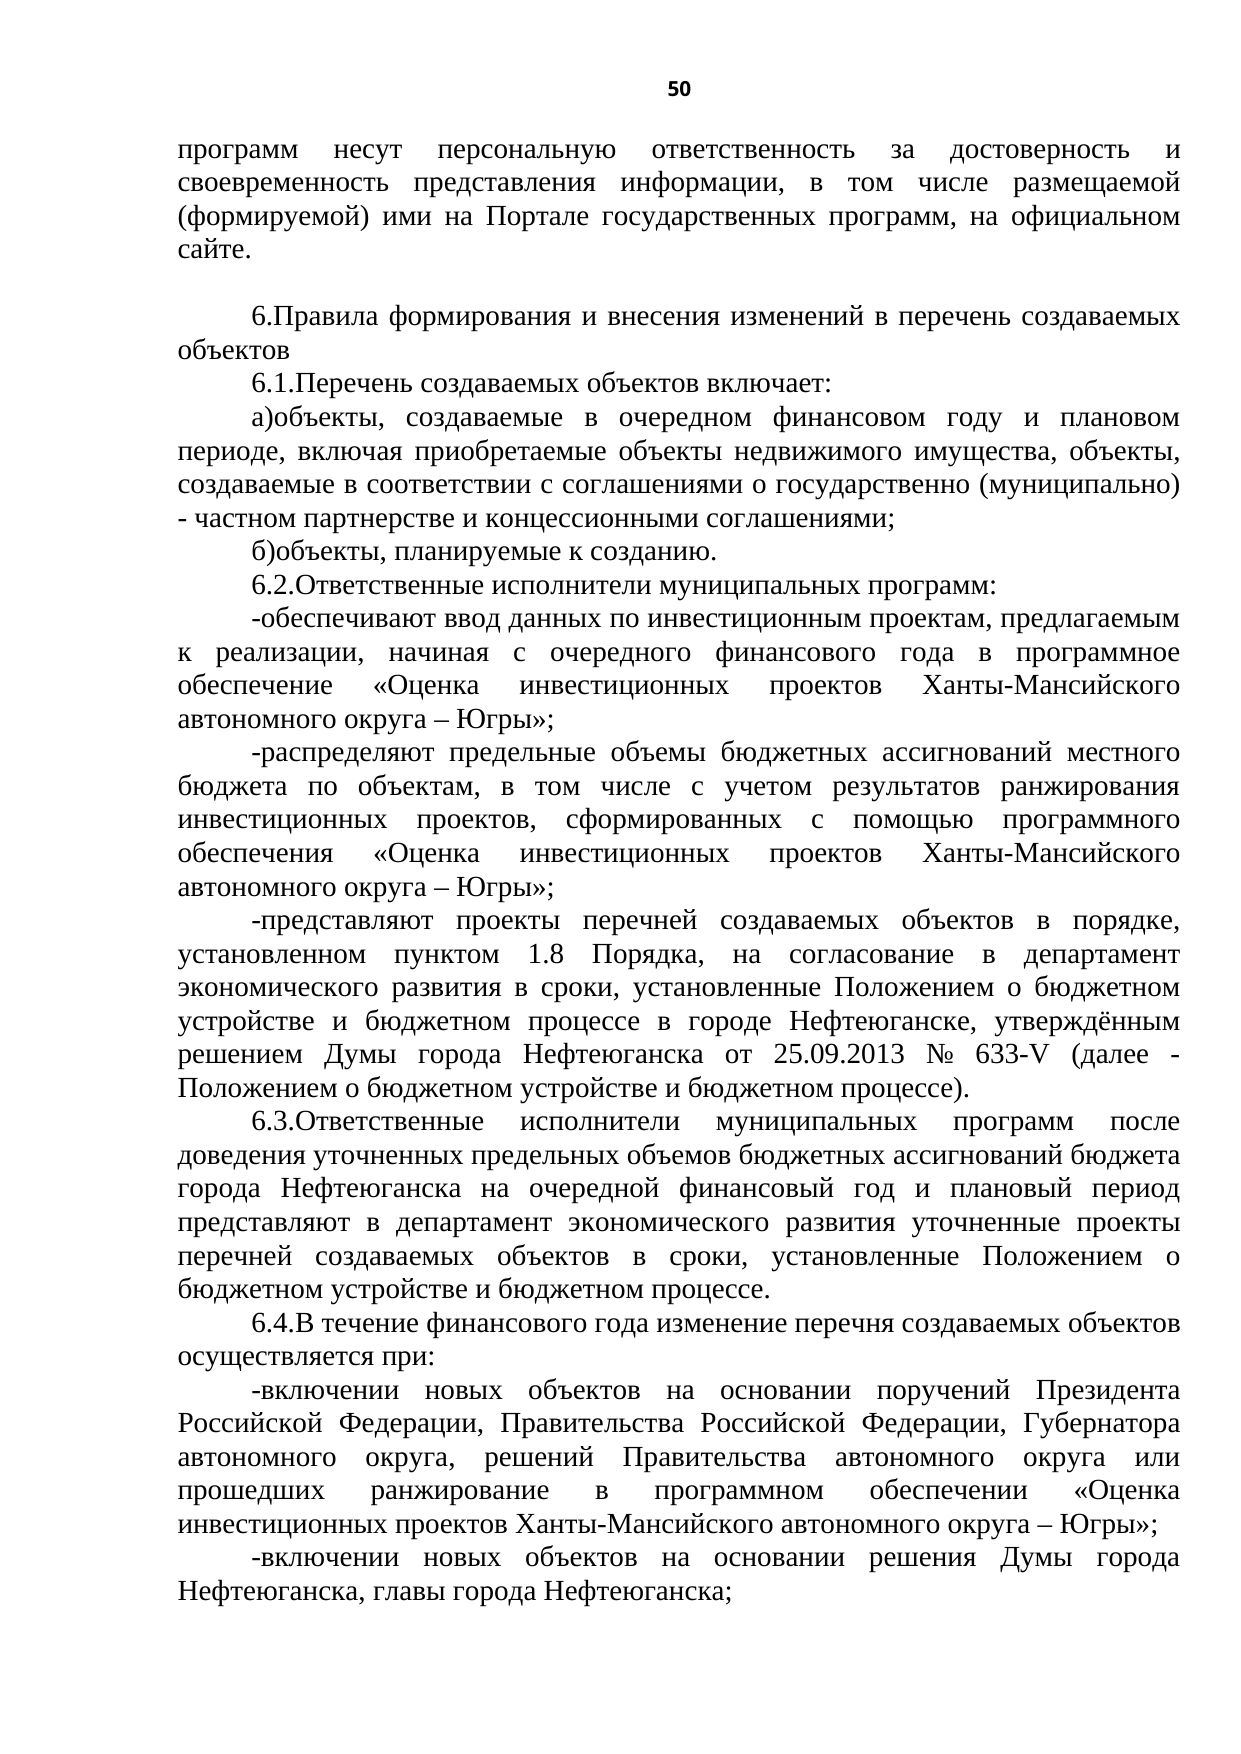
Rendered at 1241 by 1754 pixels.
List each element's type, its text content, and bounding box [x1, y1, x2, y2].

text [177, 131, 1181, 265]
text 6.Правила формирования и внесения изменений в перечень создаваемых объектов [177, 298, 1181, 366]
text -включении новых объектов на основании поручений Президента Российской Федерации, Правительства Российской Федерации, Губернатора автономного округа, решений Правительства автономного округа или прошедших ранжирование в программном обеспечении «Оценка инвестиционных проектов Ханты-Мансийского автономного округа – Югры»; [177, 1372, 1181, 1539]
text -распределяют предельные объемы бюджетных ассигнований местного бюджета по объектам, в том числе с учетом результатов ранжирования инвестиционных проектов, сформированных с помощью программного обеспечения «Оценка инвестиционных проектов Ханты-Мансийского автономного округа – Югры»; [177, 734, 1181, 902]
text -включении новых объектов на основании решения Думы города Нефтеюганска, главы города Нефтеюганска; [177, 1539, 1181, 1607]
text б)объекты, планируемые к созданию. [177, 533, 1181, 567]
text -обеспечивают ввод данных по инвестиционным проектам, предлагаемым к реализации, начиная с очередного финансового года в программное обеспечение «Оценка инвестиционных проектов Ханты-Мансийского автономного округа – Югры»; [177, 600, 1181, 734]
text 6.4.В течение финансового года изменение перечня создаваемых объектов осуществляется при: [177, 1305, 1181, 1372]
text а)объекты, создаваемые в очередном финансовом году и плановом периоде, включая приобретаемые объекты недвижимого имущества, объекты, создаваемые в соответствии с соглашениями о государственно (муниципально) - частном партнерстве и концессионными соглашениями; [177, 399, 1181, 533]
text 6.1.Перечень создаваемых объектов включает: [177, 366, 1181, 399]
text 6.2.Ответственные исполнители муниципальных программ: [177, 567, 1181, 600]
text -представляют проекты перечней создаваемых объектов в порядке, установленном пунктом 1.8 Порядка, на согласование в департамент экономического развития в сроки, установленные Положением о бюджетном устройстве и бюджетном процессе в городе Нефтеюганске, утверждённым решением Думы города Нефтеюганска от 25.09.2013 № 633-V (далее - Положением о бюджетном устройстве и бюджетном процессе). [177, 902, 1181, 1103]
text 6.3.Ответственные исполнители муниципальных программ после доведения уточненных предельных объемов бюджетных ассигнований бюджета города Нефтеюганска на очередной финансовый год и плановый период представляют в департамент экономического развития уточненные проекты перечней создаваемых объектов в сроки, установленные Положением о бюджетном устройстве и бюджетном процессе. [177, 1103, 1181, 1305]
